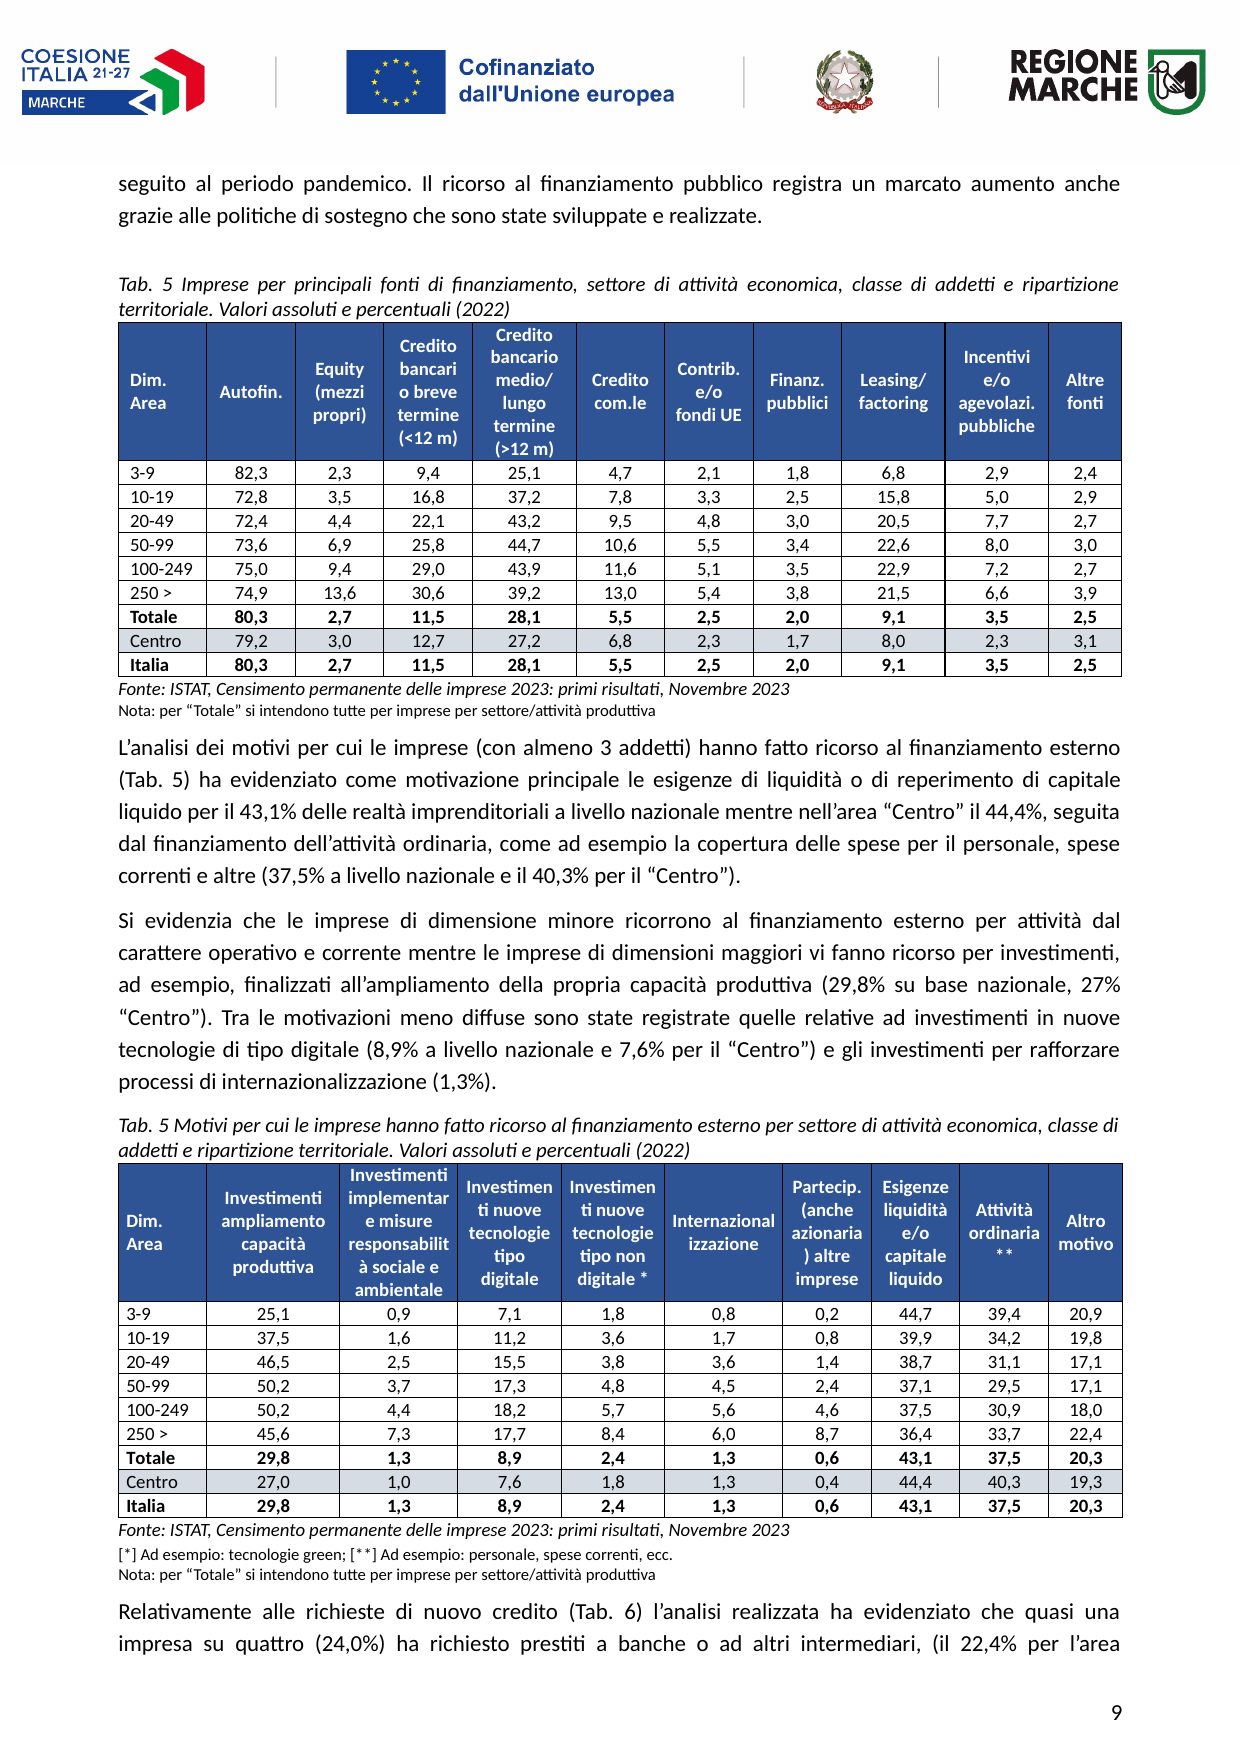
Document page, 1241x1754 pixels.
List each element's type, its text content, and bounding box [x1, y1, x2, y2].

table_cell 50-99 [119, 1374, 206, 1397]
table_header Investimenti implementare misure responsabilità sociale e ambientale [340, 1164, 457, 1301]
table_cell 3,8 [562, 1350, 664, 1373]
table_cell 18,2 [458, 1398, 561, 1421]
text Fonte: ISTAT, Censimento permanente delle imprese 2023: primi risultati, Novembre 2023 [118, 1518, 1122, 1541]
table_cell 11,6 [577, 557, 664, 580]
table_cell 4,7 [577, 461, 664, 484]
table_cell 13,6 [296, 581, 383, 604]
table_cell 28,1 [473, 605, 576, 628]
table_cell 9,1 [842, 605, 944, 628]
table_cell 3,0 [1049, 533, 1121, 556]
table_cell 8,0 [842, 629, 944, 652]
table_cell 3,5 [296, 485, 383, 508]
table_cell 6,9 [296, 533, 383, 556]
table_cell 2,3 [296, 461, 383, 484]
table_cell 22,1 [384, 509, 472, 532]
table_cell 7,7 [946, 509, 1048, 532]
table_cell 1,7 [665, 1326, 782, 1349]
table_cell 2,9 [1049, 485, 1121, 508]
table_cell 3,0 [754, 509, 841, 532]
table_cell 1,8 [562, 1470, 664, 1493]
table_cell 7,8 [577, 485, 664, 508]
table_cell 30,6 [384, 581, 472, 604]
table_cell 2,7 [296, 605, 383, 628]
table_cell 3,0 [296, 629, 383, 652]
table_cell 40,3 [960, 1470, 1048, 1493]
table_cell 3,6 [665, 1350, 782, 1373]
table_cell 100-249 [119, 1398, 206, 1421]
table_cell 20,3 [1049, 1446, 1122, 1469]
table_cell 37,5 [207, 1326, 339, 1349]
table_cell 2,7 [296, 653, 383, 676]
table_cell 29,0 [384, 557, 472, 580]
table_cell 37,1 [872, 1374, 959, 1397]
table_cell 17,1 [1049, 1350, 1122, 1373]
table_cell 15,5 [458, 1350, 561, 1373]
table_cell 0,4 [783, 1470, 871, 1493]
table_cell 43,9 [473, 557, 576, 580]
table_cell 11,5 [384, 605, 472, 628]
table_cell 250 > [119, 581, 206, 604]
table_cell 10-19 [119, 485, 206, 508]
table_cell 1,3 [665, 1446, 782, 1469]
table_cell 19,3 [1049, 1470, 1122, 1493]
table_cell 3,1 [1049, 629, 1121, 652]
table_cell 5,6 [665, 1398, 782, 1421]
table_cell 19,8 [1049, 1326, 1122, 1349]
table_cell 2,4 [1049, 461, 1121, 484]
table_cell 2,5 [1049, 605, 1121, 628]
table_cell 13,0 [577, 581, 664, 604]
table_cell 39,4 [960, 1302, 1048, 1325]
table_cell 20,3 [1049, 1494, 1122, 1517]
table_header Esigenze liquidità e/o capitale liquido [872, 1164, 959, 1301]
table_cell 3,4 [754, 533, 841, 556]
table_cell 250 > [119, 1422, 206, 1445]
table_cell 75,0 [207, 557, 295, 580]
table_cell 29,5 [960, 1374, 1048, 1397]
table_cell 2,4 [783, 1374, 871, 1397]
table_cell 46,5 [207, 1350, 339, 1373]
table_cell 39,9 [872, 1326, 959, 1349]
table_cell 37,5 [960, 1446, 1048, 1469]
table_cell 73,6 [207, 533, 295, 556]
table_cell 4,4 [340, 1398, 457, 1421]
table_cell 8,0 [946, 533, 1048, 556]
table_header Altre fonti [1049, 323, 1121, 460]
table_cell 10,6 [577, 533, 664, 556]
table_cell 8,9 [458, 1446, 561, 1469]
table_cell 72,4 [207, 509, 295, 532]
table_header Credito com.le [577, 323, 664, 460]
text [*] Ad esempio: tecnologie green; [**] Ad esempio: personale, spese correnti, ecc. [118, 1544, 1122, 1564]
table_cell Totale [119, 1446, 206, 1469]
table_cell Centro [119, 629, 206, 652]
table_cell 43,1 [872, 1494, 959, 1517]
text L’analisi dei motivi per cui le imprese (con almeno 3 addetti) hanno fatto ricorso al finanziamento esterno (Tab. 5) ha evidenziato come motivazione principale le esigenze di liquidità o di reperimento di capitale liquido per il 43,1% delle realtà imprenditoriali a livello nazionale mentre nell’area “Centro” il 44,4%, seguita dal finanziamento dell’attività ordinaria, come ad esempio la copertura delle spese per il personale, spese correnti e altre (37,5% a livello nazionale e il 40,3% per il “Centro”). [118, 733, 1122, 889]
table_header Investimenti nuove tecnologie tipo digitale [458, 1164, 561, 1301]
table_cell 2,5 [665, 605, 753, 628]
table_cell 2,7 [1049, 509, 1121, 532]
table_cell 3,5 [754, 557, 841, 580]
table_cell 0,9 [340, 1302, 457, 1325]
table_cell 8,7 [783, 1422, 871, 1445]
table_cell 17,1 [1049, 1374, 1122, 1397]
table_header Dim. Area [119, 1164, 206, 1301]
table_cell 8,4 [562, 1422, 664, 1445]
table_cell 20-49 [119, 1350, 206, 1373]
table_cell 5,1 [665, 557, 753, 580]
table_cell 1,7 [754, 629, 841, 652]
table_cell 6,6 [946, 581, 1048, 604]
table_cell 74,9 [207, 581, 295, 604]
text Tab. 5 Imprese per principali fonti di finanziamento, settore di attività economica, classe di addetti e ripartizione territoriale. Valori assoluti e percentuali (2022) [118, 271, 1122, 322]
table_cell 1,8 [562, 1302, 664, 1325]
table_cell 44,7 [872, 1302, 959, 1325]
table_cell 9,5 [577, 509, 664, 532]
table_cell 2,5 [754, 485, 841, 508]
table_cell 4,8 [665, 509, 753, 532]
table_cell 0,6 [783, 1494, 871, 1517]
table_header Autofin. [207, 323, 295, 460]
text Nota: per “Totale” si intendono tutte per imprese per settore/attività produttiva [118, 1564, 1122, 1585]
table_header Internazionalizzazione [665, 1164, 782, 1301]
table_cell 1,3 [665, 1494, 782, 1517]
table_cell 3-9 [119, 1302, 206, 1325]
table_cell 44,7 [473, 533, 576, 556]
table_cell 20-49 [119, 509, 206, 532]
text Si evidenzia che le imprese di dimensione minore ricorrono al finanziamento esterno per attività dal carattere operativo e corrente mentre le imprese di dimensioni maggiori vi fanno ricorso per investimenti, ad esempio, finalizzati all’ampliamento della propria capacità produttiva (29,8% su base nazionale, 27% “Centro”). Tra le motivazioni meno diffuse sono state registrate quelle relative ad investimenti in nuove tecnologie di tipo digitale (8,9% a livello nazionale e 7,6% per il “Centro”) e gli investimenti per rafforzare processi di internazionalizzazione (1,3%). [118, 906, 1122, 1095]
table_cell 7,6 [458, 1470, 561, 1493]
table_cell 20,5 [842, 509, 944, 532]
table_cell 10-19 [119, 1326, 206, 1349]
table_header Partecip. (anche azionaria) altre imprese [783, 1164, 871, 1301]
table_cell 7,1 [458, 1302, 561, 1325]
table_cell 17,3 [458, 1374, 561, 1397]
table_cell 31,1 [960, 1350, 1048, 1373]
table_cell 6,0 [665, 1422, 782, 1445]
table_cell 11,2 [458, 1326, 561, 1349]
table_cell 25,8 [384, 533, 472, 556]
table_cell 50,2 [207, 1374, 339, 1397]
table_cell 80,3 [207, 653, 295, 676]
table_cell 30,9 [960, 1398, 1048, 1421]
table_cell 11,5 [384, 653, 472, 676]
table_cell 4,4 [296, 509, 383, 532]
table_cell 15,8 [842, 485, 944, 508]
table_cell 9,4 [384, 461, 472, 484]
table_cell 25,1 [473, 461, 576, 484]
table_cell Italia [119, 653, 206, 676]
table_cell 3,9 [1049, 581, 1121, 604]
table_cell 2,5 [340, 1350, 457, 1373]
table_cell 45,6 [207, 1422, 339, 1445]
table_cell 0,8 [665, 1302, 782, 1325]
table_cell 8,9 [458, 1494, 561, 1517]
picture [1, 0, 1241, 165]
table_cell 18,0 [1049, 1398, 1122, 1421]
table_cell 25,1 [207, 1302, 339, 1325]
table_cell 16,8 [384, 485, 472, 508]
table_cell 2,4 [562, 1446, 664, 1469]
table_cell 79,2 [207, 629, 295, 652]
table_cell 27,0 [207, 1470, 339, 1493]
text Nota: per “Totale” si intendono tutte per imprese per settore/attività produttiva [118, 700, 1122, 720]
table_cell 2,9 [946, 461, 1048, 484]
table_cell 33,7 [960, 1422, 1048, 1445]
table_cell 43,1 [872, 1446, 959, 1469]
table_cell 44,4 [872, 1470, 959, 1493]
table_cell 29,8 [207, 1446, 339, 1469]
table_header Finanz. pubblici [754, 323, 841, 460]
table_header Contrib. e/o fondi UE [665, 323, 753, 460]
table_cell 28,1 [473, 653, 576, 676]
table_cell 72,8 [207, 485, 295, 508]
table_cell 6,8 [577, 629, 664, 652]
table_header Credito bancario medio/ lungo termine (>12 m) [473, 323, 576, 460]
table_cell 80,3 [207, 605, 295, 628]
table_cell 3,3 [665, 485, 753, 508]
table_cell 22,4 [1049, 1422, 1122, 1445]
table_cell 0,6 [783, 1446, 871, 1469]
table_cell 12,7 [384, 629, 472, 652]
table_header Altro motivo [1049, 1164, 1122, 1301]
table_cell 20,9 [1049, 1302, 1122, 1325]
table_cell 7,3 [340, 1422, 457, 1445]
table_cell 50-99 [119, 533, 206, 556]
table_cell 50,2 [207, 1398, 339, 1421]
table_cell 4,6 [783, 1398, 871, 1421]
table_cell 39,2 [473, 581, 576, 604]
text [118, 148, 1122, 229]
table_cell 5,4 [665, 581, 753, 604]
table_cell 2,3 [665, 629, 753, 652]
text Fonte: ISTAT, Censimento permanente delle imprese 2023: primi risultati, Novembre 2023 [118, 677, 1122, 700]
table_cell 2,5 [665, 653, 753, 676]
table_header Dim. Area [119, 323, 206, 460]
table_cell 5,5 [577, 605, 664, 628]
table_cell 5,7 [562, 1398, 664, 1421]
table_cell 3,6 [562, 1326, 664, 1349]
table_cell 1,8 [754, 461, 841, 484]
table_cell 82,3 [207, 461, 295, 484]
text Tab. 5 Motivi per cui le imprese hanno fatto ricorso al finanziamento esterno per settore di attività economica, classe di addetti e ripartizione territoriale. Valori assoluti e percentuali (2022) [118, 1112, 1122, 1163]
table_cell 21,5 [842, 581, 944, 604]
table_cell 36,4 [872, 1422, 959, 1445]
table_cell Italia [119, 1494, 206, 1517]
table_cell 34,2 [960, 1326, 1048, 1349]
table_cell 9,1 [842, 653, 944, 676]
table_cell 37,2 [473, 485, 576, 508]
table_cell 1,0 [340, 1470, 457, 1493]
table_cell 2,4 [562, 1494, 664, 1517]
table_cell 22,6 [842, 533, 944, 556]
table_cell 1,6 [340, 1326, 457, 1349]
table_cell 3,5 [946, 653, 1048, 676]
table_cell 38,7 [872, 1350, 959, 1373]
table_header Equity (mezzi propri) [296, 323, 383, 460]
table_cell 6,8 [842, 461, 944, 484]
table_cell 5,5 [577, 653, 664, 676]
table_cell 37,5 [960, 1494, 1048, 1517]
table_cell 5,0 [946, 485, 1048, 508]
table_cell 2,7 [1049, 557, 1121, 580]
table_cell 1,4 [783, 1350, 871, 1373]
table_cell 22,9 [842, 557, 944, 580]
table_header Leasing/ factoring [842, 323, 944, 460]
table_cell Totale [119, 605, 206, 628]
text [118, 1597, 1122, 1657]
table_cell 3-9 [119, 461, 206, 484]
table_cell 4,8 [562, 1374, 664, 1397]
table_cell 4,5 [665, 1374, 782, 1397]
table_cell 1,3 [340, 1446, 457, 1469]
table_cell 2,5 [1049, 653, 1121, 676]
table_cell 3,5 [946, 605, 1048, 628]
table_header Investimenti ampliamento capacità produttiva [207, 1164, 339, 1301]
table_cell 3,7 [340, 1374, 457, 1397]
table_cell 17,7 [458, 1422, 561, 1445]
table_cell 5,5 [665, 533, 753, 556]
table_cell 27,2 [473, 629, 576, 652]
table_cell 9,4 [296, 557, 383, 580]
table_header Investimenti nuove tecnologie tipo non digitale * [562, 1164, 664, 1301]
table_cell 1,3 [340, 1494, 457, 1517]
table_cell 37,5 [872, 1398, 959, 1421]
table_cell 7,2 [946, 557, 1048, 580]
table_cell 29,8 [207, 1494, 339, 1517]
table_cell 100-249 [119, 557, 206, 580]
table_cell 3,8 [754, 581, 841, 604]
table_cell 0,8 [783, 1326, 871, 1349]
table_header Incentivi e/o agevolazi. pubbliche [946, 323, 1048, 460]
table_cell 0,2 [783, 1302, 871, 1325]
table_cell 2,1 [665, 461, 753, 484]
table_header Credito bancario breve termine (<12 m) [384, 323, 472, 460]
table_cell 1,3 [665, 1470, 782, 1493]
table_cell 2,0 [754, 605, 841, 628]
table_cell 2,0 [754, 653, 841, 676]
table_cell 43,2 [473, 509, 576, 532]
table_header Attività ordinaria ** [960, 1164, 1048, 1301]
table_cell Centro [119, 1470, 206, 1493]
table_cell 2,3 [946, 629, 1048, 652]
